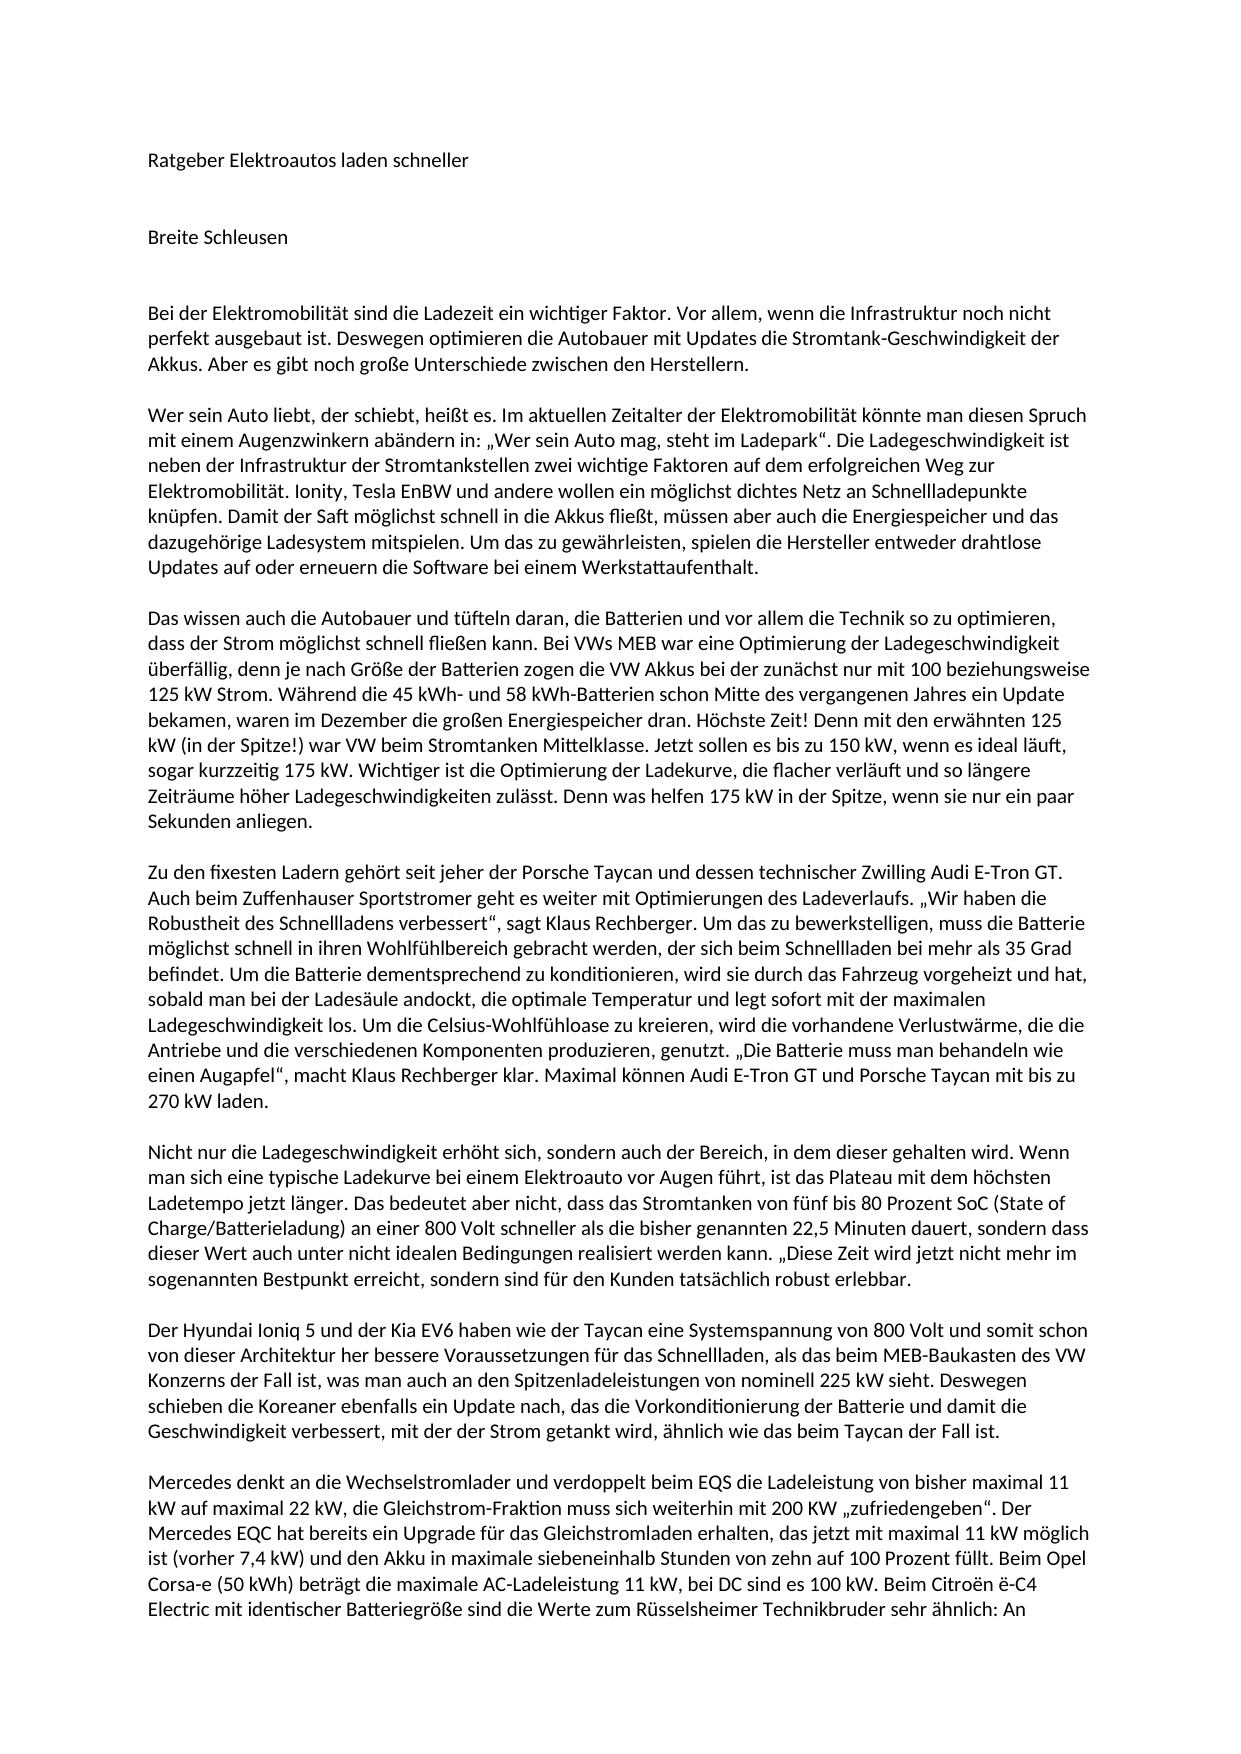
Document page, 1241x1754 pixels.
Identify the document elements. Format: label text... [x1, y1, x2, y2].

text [148, 1469, 1093, 1622]
text Der Hyundai Ioniq 5 und der Kia EV6 haben wie der Taycan eine Systemspannung von 800 Volt und somit schon von dieser Architektur her bessere Voraussetzungen für das Schnellladen, als das beim MEB-Baukasten des VW Konzerns der Fall ist, was man auch an den Spitzenladeleistungen von nominell 225 kW sieht. Deswegen schieben die Koreaner ebenfalls ein Update nach, das die Vorkonditionierung der Batterie und damit die Geschwindigkeit verbessert, mit der der Strom getankt wird, ähnlich wie das beim Taycan der Fall ist. [148, 1317, 1093, 1444]
text Ratgeber Elektroautos laden schneller [148, 148, 1093, 173]
text Nicht nur die Ladegeschwindigkeit erhöht sich, sondern auch der Bereich, in dem dieser gehalten wird. Wenn man sich eine typische Ladekurve bei einem Elektroauto vor Augen führt, ist das Plateau mit dem höchsten Ladetempo jetzt länger. Das bedeutet aber nicht, dass das Stromtanken von fünf bis 80 Prozent SoC (State of Charge/Batterieladung) an einer 800 Volt schneller als die bisher genannten 22,5 Minuten dauert, sondern dass dieser Wert auch unter nicht idealen Bedingungen realisiert werden kann. „Diese Zeit wird jetzt nicht mehr im sogenannten Bestpunkt erreicht, sondern sind für den Kunden tatsächlich robust erlebbar. [148, 1139, 1093, 1291]
text Das wissen auch die Autobauer und tüfteln daran, die Batterien und vor allem die Technik so zu optimieren, dass der Strom möglichst schnell fließen kann. Bei VWs MEB war eine Optimierung der Ladegeschwindigkeit überfällig, denn je nach Größe der Batterien zogen die VW Akkus bei der zunächst nur mit 100 beziehungsweise 125 kW Strom. Während die 45 kWh- und 58 kWh-Batterien schon Mitte des vergangenen Jahres ein Update bekamen, waren im Dezember die großen Energiespeicher dran. Höchste Zeit! Denn mit den erwähnten 125 kW (in der Spitze!) war VW beim Stromtanken Mittelklasse. Jetzt sollen es bis zu 150 kW, wenn es ideal läuft, sogar kurzzeitig 175 kW. Wichtiger ist die Optimierung der Ladekurve, die flacher verläuft und so längere Zeiträume höher Ladegeschwindigkeiten zulässt. Denn was helfen 175 kW in der Spitze, wenn sie nur ein paar Sekunden anliegen. [148, 605, 1093, 834]
text Breite Schleusen [148, 224, 1093, 249]
text Wer sein Auto liebt, der schiebt, heißt es. Im aktuellen Zeitalter der Elektromobilität könnte man diesen Spruch mit einem Augenzwinkern abändern in: „Wer sein Auto mag, steht im Ladepark“. Die Ladegeschwindigkeit ist neben der Infrastruktur der Stromtankstellen zwei wichtige Faktoren auf dem erfolgreichen Weg zur Elektromobilität. Ionity, Tesla EnBW und andere wollen ein möglichst dichtes Netz an Schnellladepunkte knüpfen. Damit der Saft möglichst schnell in die Akkus fließt, müssen aber auch die Energiespeicher und das dazugehörige Ladesystem mitspielen. Um das zu gewährleisten, spielen die Hersteller entweder drahtlose Updates auf oder erneuern die Software bei einem Werkstattaufenthalt. [148, 402, 1093, 580]
text Bei der Elektromobilität sind die Ladezeit ein wichtiger Faktor. Vor allem, wenn die Infrastruktur noch nicht perfekt ausgebaut ist. Deswegen optimieren die Autobauer mit Updates die Stromtank-Geschwindigkeit der Akkus. Aber es gibt noch große Unterschiede zwischen den Herstellern. [148, 300, 1093, 376]
text Zu den fixesten Ladern gehört seit jeher der Porsche Taycan und dessen technischer Zwilling Audi E-Tron GT. Auch beim Zuffenhauser Sportstromer geht es weiter mit Optimierungen des Ladeverlaufs. „Wir haben die Robustheit des Schnellladens verbessert“, sagt Klaus Rechberger. Um das zu bewerkstelligen, muss die Batterie möglichst schnell in ihren Wohlfühlbereich gebracht werden, der sich beim Schnellladen bei mehr als 35 Grad befindet. Um die Batterie dementsprechend zu konditionieren, wird sie durch das Fahrzeug vorgeheizt und hat, sobald man bei der Ladesäule andockt, die optimale Temperatur und legt sofort mit der maximalen Ladegeschwindigkeit los. Um die Celsius-Wohlfühloase zu kreieren, wird die vorhandene Verlustwärme, die die Antriebe und die verschiedenen Komponenten produzieren, genutzt. „Die Batterie muss man behandeln wie einen Augapfel“, macht Klaus Rechberger klar. Maximal können Audi E-Tron GT und Porsche Taycan mit bis zu 270 kW laden. [148, 859, 1093, 1113]
